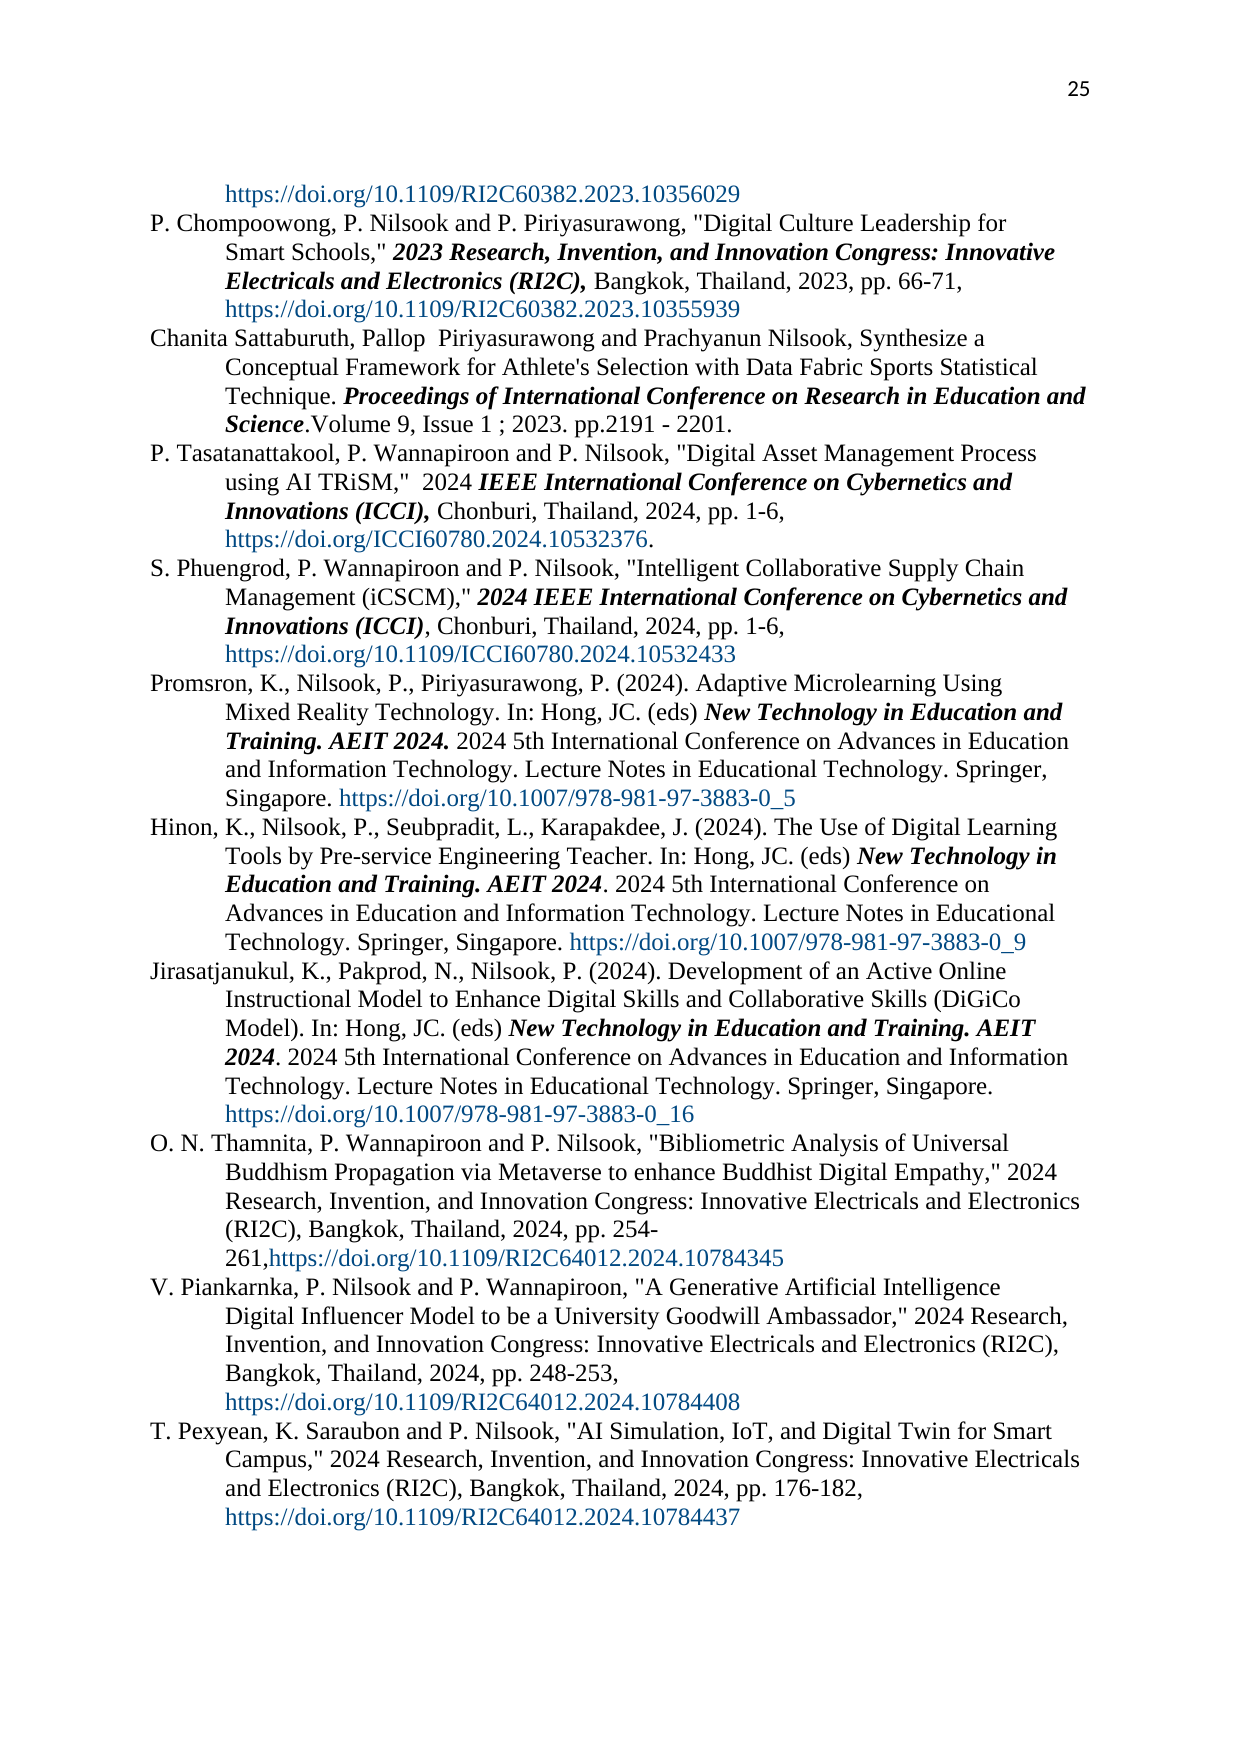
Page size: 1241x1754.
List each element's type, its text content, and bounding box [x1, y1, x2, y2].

text Chanita Sattaburuth, Pallop Piriyasurawong and Prachyanun Nilsook, Synthesize a [150, 323, 1090, 352]
text Smart Schools," 2023 Research, Invention, and Innovation Congress: Innovative Electricals and Electronics (RI2C), Bangkok, Thailand, 2023, pp. 66-71, https://doi.org/10.1109/RI2C60382.2023.10355939 [225, 237, 1090, 323]
text O. N. Thamnita, P. Wannapiroon and P. Nilsook, "Bibliometric Analysis of Universal [150, 1128, 1090, 1157]
text P. Chompoowong, P. Nilsook and P. Piriyasurawong, "Digital Culture Leadership for [150, 208, 1090, 237]
text https://doi.org/10.1109/RI2C64012.2024.10784408 [225, 1387, 1090, 1416]
text Instructional Model to Enhance Digital Skills and Collaborative Skills (DiGiCo Model). In: Hong, JC. (eds) New Technology in Education and Training. AEIT 2024. 2024 5th International Conference on Advances in Education and Information Technology. Lecture Notes in Educational Technology. Springer, Singapore. https://doi.org/10.1007/978-981-97-3883-0_16 [225, 984, 1090, 1128]
text Digital Influencer Model to be a University Goodwill Ambassador," 2024 Research, Invention, and Innovation Congress: Innovative Electricals and Electronics (RI2C), Bangkok, Thailand, 2024, pp. 248-253, [225, 1301, 1090, 1387]
text https://doi.org/10.1109/RI2C60382.2023.10356029 [150, 179, 1090, 208]
text T. Pexyean, K. Saraubon and P. Nilsook, "AI Simulation, IoT, and Digital Twin for Smart [150, 1416, 1090, 1444]
text Conceptual Framework for Athlete's Selection with Data Fabric Sports Statistical Technique. Proceedings of International Conference on Research in Education and Science.Volume 9, Issue 1 ; 2023. pp.2191 - 2201. [225, 352, 1090, 438]
text P. Tasatanattakool, P. Wannapiroon and P. Nilsook, "Digital Asset Management Process [150, 438, 1090, 467]
text https://doi.org/10.1109/ICCI60780.2024.10532433 [150, 639, 1090, 668]
text Tools by Pre-service Engineering Teacher. In: Hong, JC. (eds) New Technology in Education and Training. AEIT 2024. 2024 5th International Conference on Advances in Education and Information Technology. Lecture Notes in Educational Technology. Springer, Singapore. https://doi.org/10.1007/978-981-97-3883-0_9 [225, 841, 1090, 956]
text Management (iCSCM)," 2024 IEEE International Conference on Cybernetics and Innovations (ICCI), Chonburi, Thailand, 2024, pp. 1-6, [225, 582, 1090, 639]
text S. Phuengrod, P. Wannapiroon and P. Nilsook, "Intelligent Collaborative Supply Chain [150, 553, 1090, 582]
text Hinon, K., Nilsook, P., Seubpradit, L., Karapakdee, J. (2024). The Use of Digital Learning [150, 812, 1090, 841]
text Buddhism Propagation via Metaverse to enhance Buddhist Digital Empathy," 2024 Research, Invention, and Innovation Congress: Innovative Electricals and Electronics (RI2C), Bangkok, Thailand, 2024, pp. 254-261,https://doi.org/10.1109/RI2C64012.2024.10784345 [225, 1157, 1090, 1272]
text Promsron, K., Nilsook, P., Piriyasurawong, P. (2024). Adaptive Microlearning Using [150, 668, 1090, 697]
text https://doi.org/ICCI60780.2024.10532376. [150, 524, 1090, 553]
text Mixed Reality Technology. In: Hong, JC. (eds) New Technology in Education and Training. AEIT 2024. 2024 5th International Conference on Advances in Education and Information Technology. Lecture Notes in Educational Technology. Springer, Singapore. https://doi.org/10.1007/978-981-97-3883-0_5 [225, 697, 1090, 812]
text Campus," 2024 Research, Invention, and Innovation Congress: Innovative Electricals and Electronics (RI2C), Bangkok, Thailand, 2024, pp. 176-182, https://doi.org/10.1109/RI2C64012.2024.10784437 [225, 1444, 1090, 1531]
text using AI TRiSM," 2024 IEEE International Conference on Cybernetics and Innovations (ICCI), Chonburi, Thailand, 2024, pp. 1-6, [225, 467, 1090, 524]
text Jirasatjanukul, K., Pakprod, N., Nilsook, P. (2024). Development of an Active Online [150, 956, 1090, 984]
text V. Piankarnka, P. Nilsook and P. Wannapiroon, "A Generative Artificial Intelligence [150, 1272, 1090, 1301]
